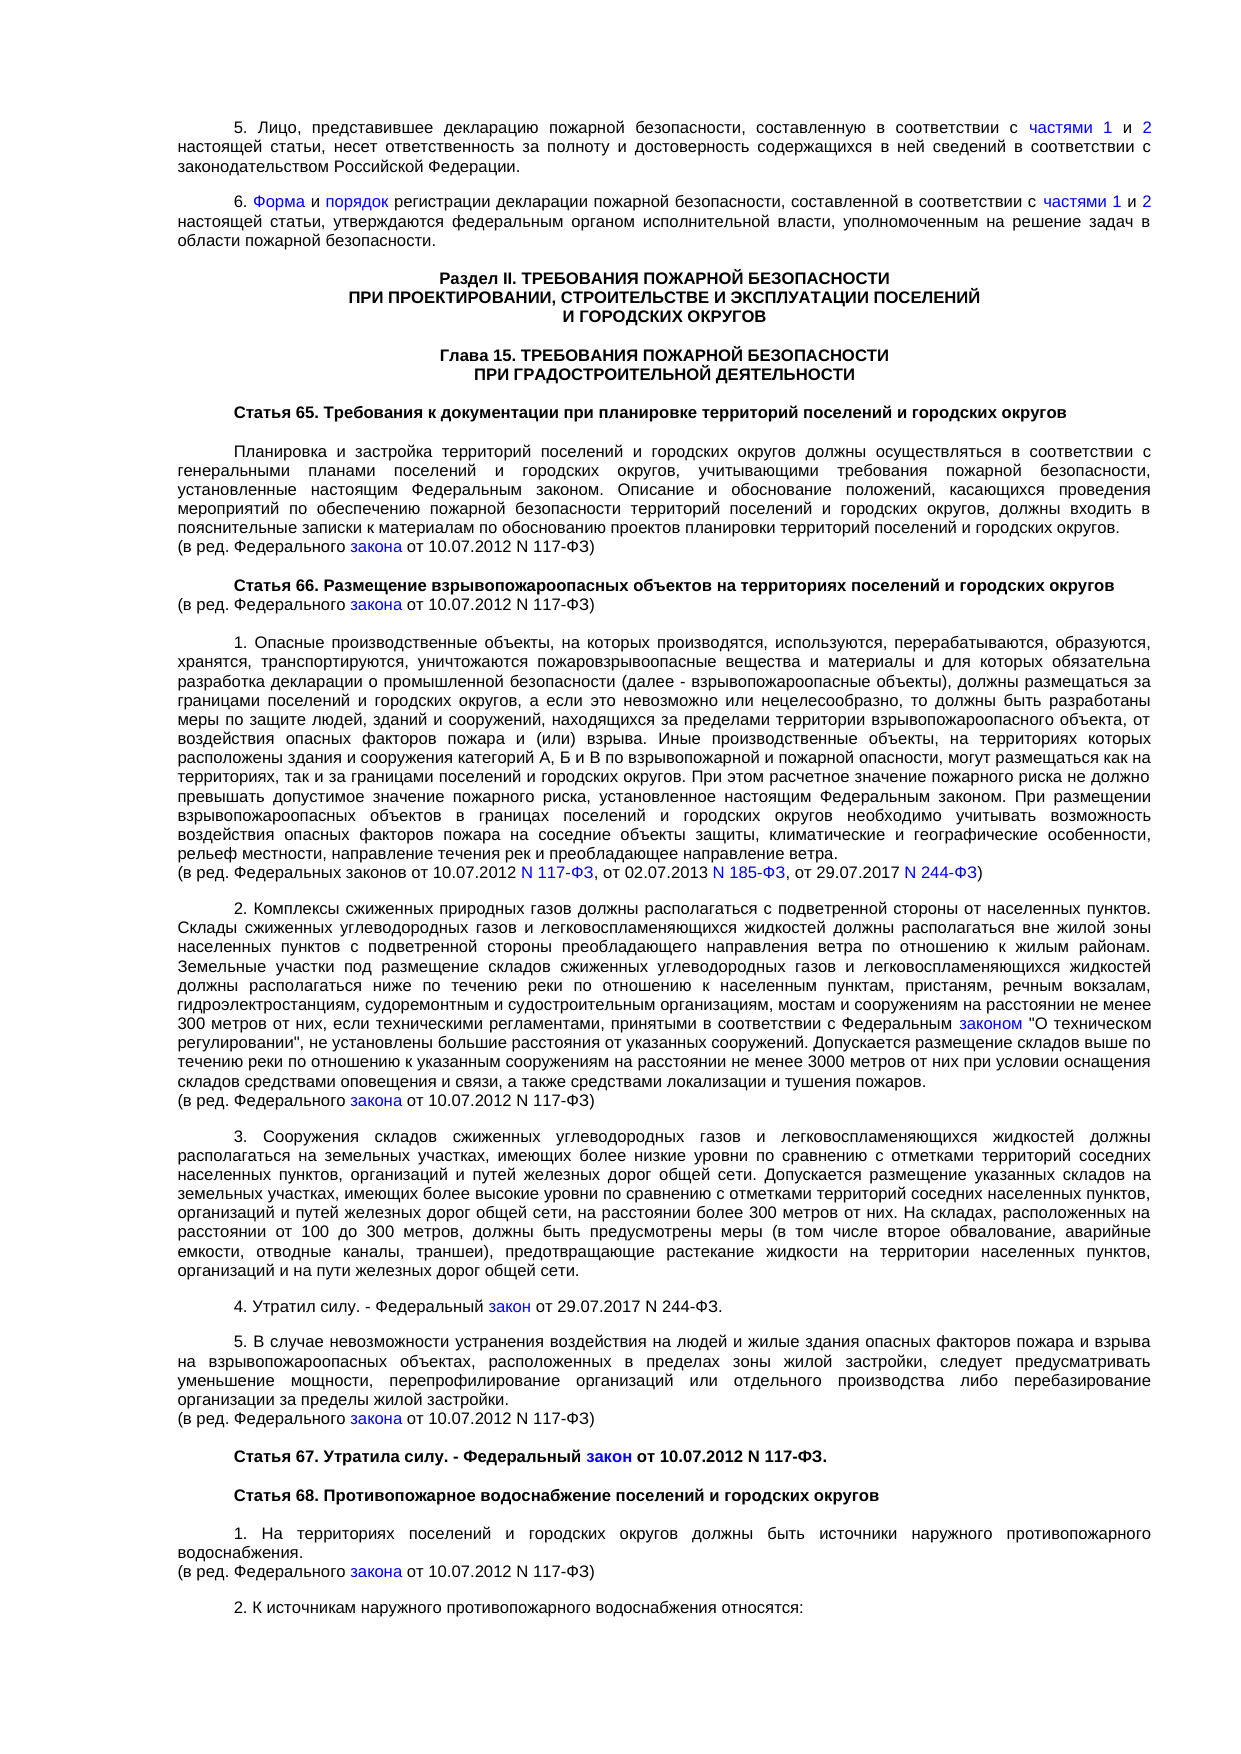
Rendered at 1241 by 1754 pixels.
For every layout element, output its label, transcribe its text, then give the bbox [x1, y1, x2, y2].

text Статья 66. Размещение взрывопожароопасных объектов на территориях поселений и городских округов [177, 576, 1152, 595]
text 2. Комплексы сжиженных природных газов должны располагаться с подветренной стороны от населенных пунктов. Склады сжиженных углеводородных газов и легковоспламеняющихся жидкостей должны располагаться вне жилой зоны населенных пунктов с подветренной стороны преобладающего направления ветра по отношению к жилым районам. Земельные участки под размещение складов сжиженных углеводородных газов и легковоспламеняющихся жидкостей должны располагаться ниже по течению реки по отношению к населенным пунктам, пристаням, речным вокзалам, гидроэлектростанциям, судоремонтным и судостроительным организациям, мостам и сооружениям на расстоянии не менее 300 метров от них, если техническими регламентами, принятыми в соответствии с Федеральным законом "О техническом регулировании", не установлены большие расстояния от указанных сооружений. Допускается размещение складов выше по течению реки по отношению к указанным сооружениям на расстоянии не менее 3000 метров от них при условии оснащения складов средствами оповещения и связи, а также средствами локализации и тушения пожаров. [177, 899, 1152, 1091]
text (в ред. Федерального закона от 10.07.2012 N 117-ФЗ) [177, 1409, 1152, 1428]
text (в ред. Федеральных законов от 10.07.2012 N 117-ФЗ, от 02.07.2013 N 185-ФЗ, от 29.07.2017 N 244-ФЗ) [177, 863, 1152, 882]
text 5. В случае невозможности устранения воздействия на людей и жилые здания опасных факторов пожара и взрыва на взрывопожароопасных объектах, расположенных в пределах зоны жилой застройки, следует предусматривать уменьшение мощности, перепрофилирование организаций или отдельного производства либо перебазирование организации за пределы жилой застройки. [177, 1332, 1152, 1409]
text 4. Утратил силу. - Федеральный закон от 29.07.2017 N 244-ФЗ. [177, 1296, 1152, 1316]
text Планировка и застройка территорий поселений и городских округов должны осуществляться в соответствии с генеральными планами поселений и городских округов, учитывающими требования пожарной безопасности, установленные настоящим Федеральным законом. Описание и обоснование положений, касающихся проведения мероприятий по обеспечению пожарной безопасности территорий поселений и городских округов, должны входить в пояснительные записки к материалам по обоснованию проектов планировки территорий поселений и городских округов. [177, 441, 1152, 537]
text 2. К источникам наружного противопожарного водоснабжения относятся: [177, 1598, 1152, 1617]
text ПРИ ПРОЕКТИРОВАНИИ, СТРОИТЕЛЬСТВЕ И ЭКСПЛУАТАЦИИ ПОСЕЛЕНИЙ [177, 288, 1152, 307]
text (в ред. Федерального закона от 10.07.2012 N 117-ФЗ) [177, 595, 1152, 614]
text ПРИ ГРАДОСТРОИТЕЛЬНОЙ ДЕЯТЕЛЬНОСТИ [177, 365, 1152, 384]
text 1. На территориях поселений и городских округов должны быть источники наружного противопожарного водоснабжения. [177, 1524, 1152, 1562]
text Глава 15. ТРЕБОВАНИЯ ПОЖАРНОЙ БЕЗОПАСНОСТИ [177, 346, 1152, 365]
text И ГОРОДСКИХ ОКРУГОВ [177, 307, 1152, 326]
text 6. Форма и порядок регистрации декларации пожарной безопасности, составленной в соответствии с частями 1 и 2 настоящей статьи, утверждаются федеральным органом исполнительной власти, уполномоченным на решение задач в области пожарной безопасности. [177, 192, 1152, 250]
text (в ред. Федерального закона от 10.07.2012 N 117-ФЗ) [177, 537, 1152, 556]
text 5. Лицо, представившее декларацию пожарной безопасности, составленную в соответствии с частями 1 и 2 настоящей статьи, несет ответственность за полноту и достоверность содержащихся в ней сведений в соответствии с законодательством Российской Федерации. [177, 118, 1152, 176]
text 3. Сооружения складов сжиженных углеводородных газов и легковоспламеняющихся жидкостей должны располагаться на земельных участках, имеющих более низкие уровни по сравнению с отметками территорий соседних населенных пунктов, организаций и путей железных дорог общей сети. Допускается размещение указанных складов на земельных участках, имеющих более высокие уровни по сравнению с отметками территорий соседних населенных пунктов, организаций и путей железных дорог общей сети, на расстоянии более 300 метров от них. На складах, расположенных на расстоянии от 100 до 300 метров, должны быть предусмотрены меры (в том числе второе обвалование, аварийные емкости, отводные каналы, траншеи), предотвращающие растекание жидкости на территории населенных пунктов, организаций и на пути железных дорог общей сети. [177, 1126, 1152, 1280]
text 1. Опасные производственные объекты, на которых производятся, используются, перерабатываются, образуются, хранятся, транспортируются, уничтожаются пожаровзрывоопасные вещества и материалы и для которых обязательна разработка декларации о промышленной безопасности (далее - взрывопожароопасные объекты), должны размещаться за границами поселений и городских округов, а если это невозможно или нецелесообразно, то должны быть разработаны меры по защите людей, зданий и сооружений, находящихся за пределами территории взрывопожароопасного объекта, от воздействия опасных факторов пожара и (или) взрыва. Иные производственные объекты, на территориях которых расположены здания и сооружения категорий А, Б и В по взрывопожарной и пожарной опасности, могут размещаться как на территориях, так и за границами поселений и городских округов. При этом расчетное значение пожарного риска не должно превышать допустимое значение пожарного риска, установленное настоящим Федеральным законом. При размещении взрывопожароопасных объектов в границах поселений и городских округов необходимо учитывать возможность воздействия опасных факторов пожара на соседние объекты защиты, климатические и географические особенности, рельеф местности, направление течения рек и преобладающее направление ветра. [177, 633, 1152, 863]
text (в ред. Федерального закона от 10.07.2012 N 117-ФЗ) [177, 1091, 1152, 1110]
text Статья 68. Противопожарное водоснабжение поселений и городских округов [177, 1486, 1152, 1505]
text Статья 65. Требования к документации при планировке территорий поселений и городских округов [177, 403, 1152, 422]
text Раздел II. ТРЕБОВАНИЯ ПОЖАРНОЙ БЕЗОПАСНОСТИ [177, 269, 1152, 288]
text Статья 67. Утратила силу. - Федеральный закон от 10.07.2012 N 117-ФЗ. [177, 1447, 1152, 1466]
text (в ред. Федерального закона от 10.07.2012 N 117-ФЗ) [177, 1562, 1152, 1581]
